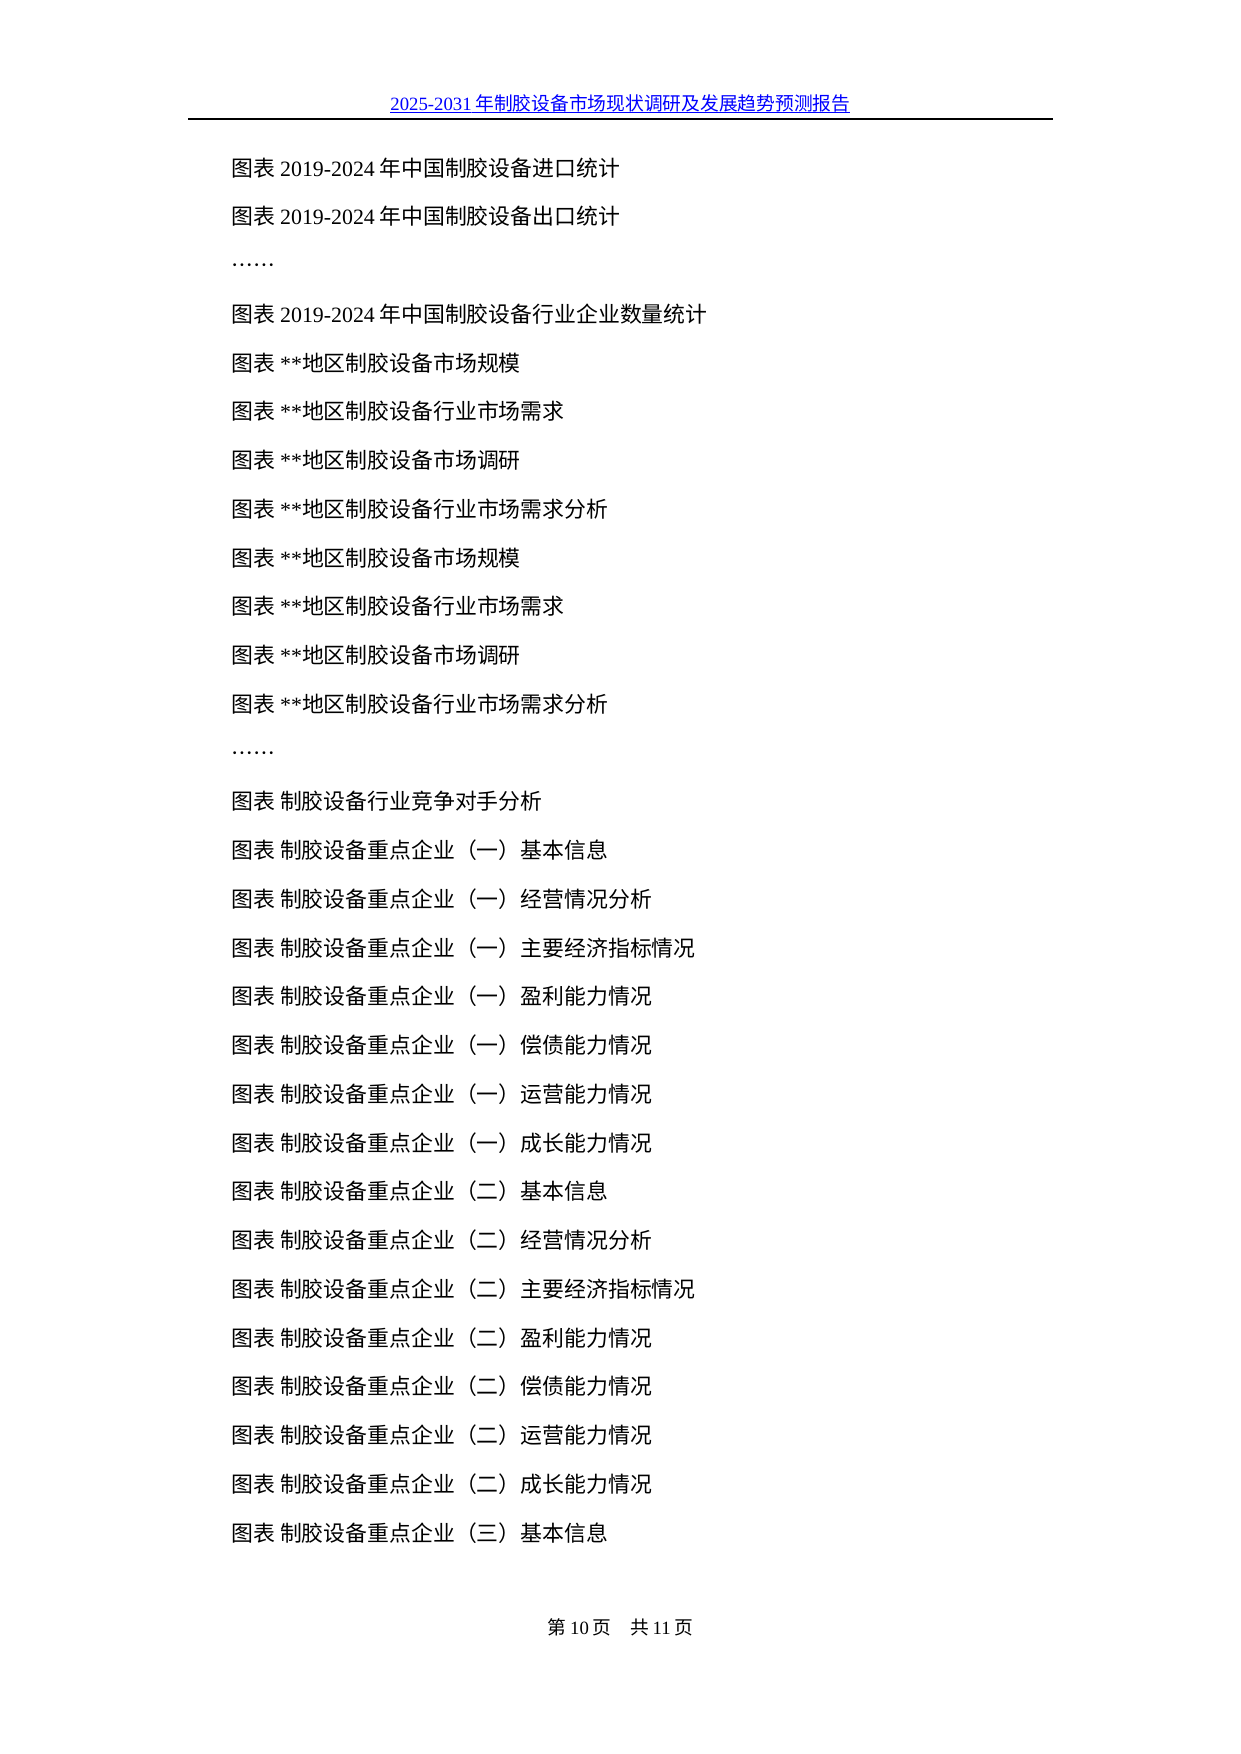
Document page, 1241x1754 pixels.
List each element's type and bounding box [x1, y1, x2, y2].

text [187, 150, 1053, 1548]
